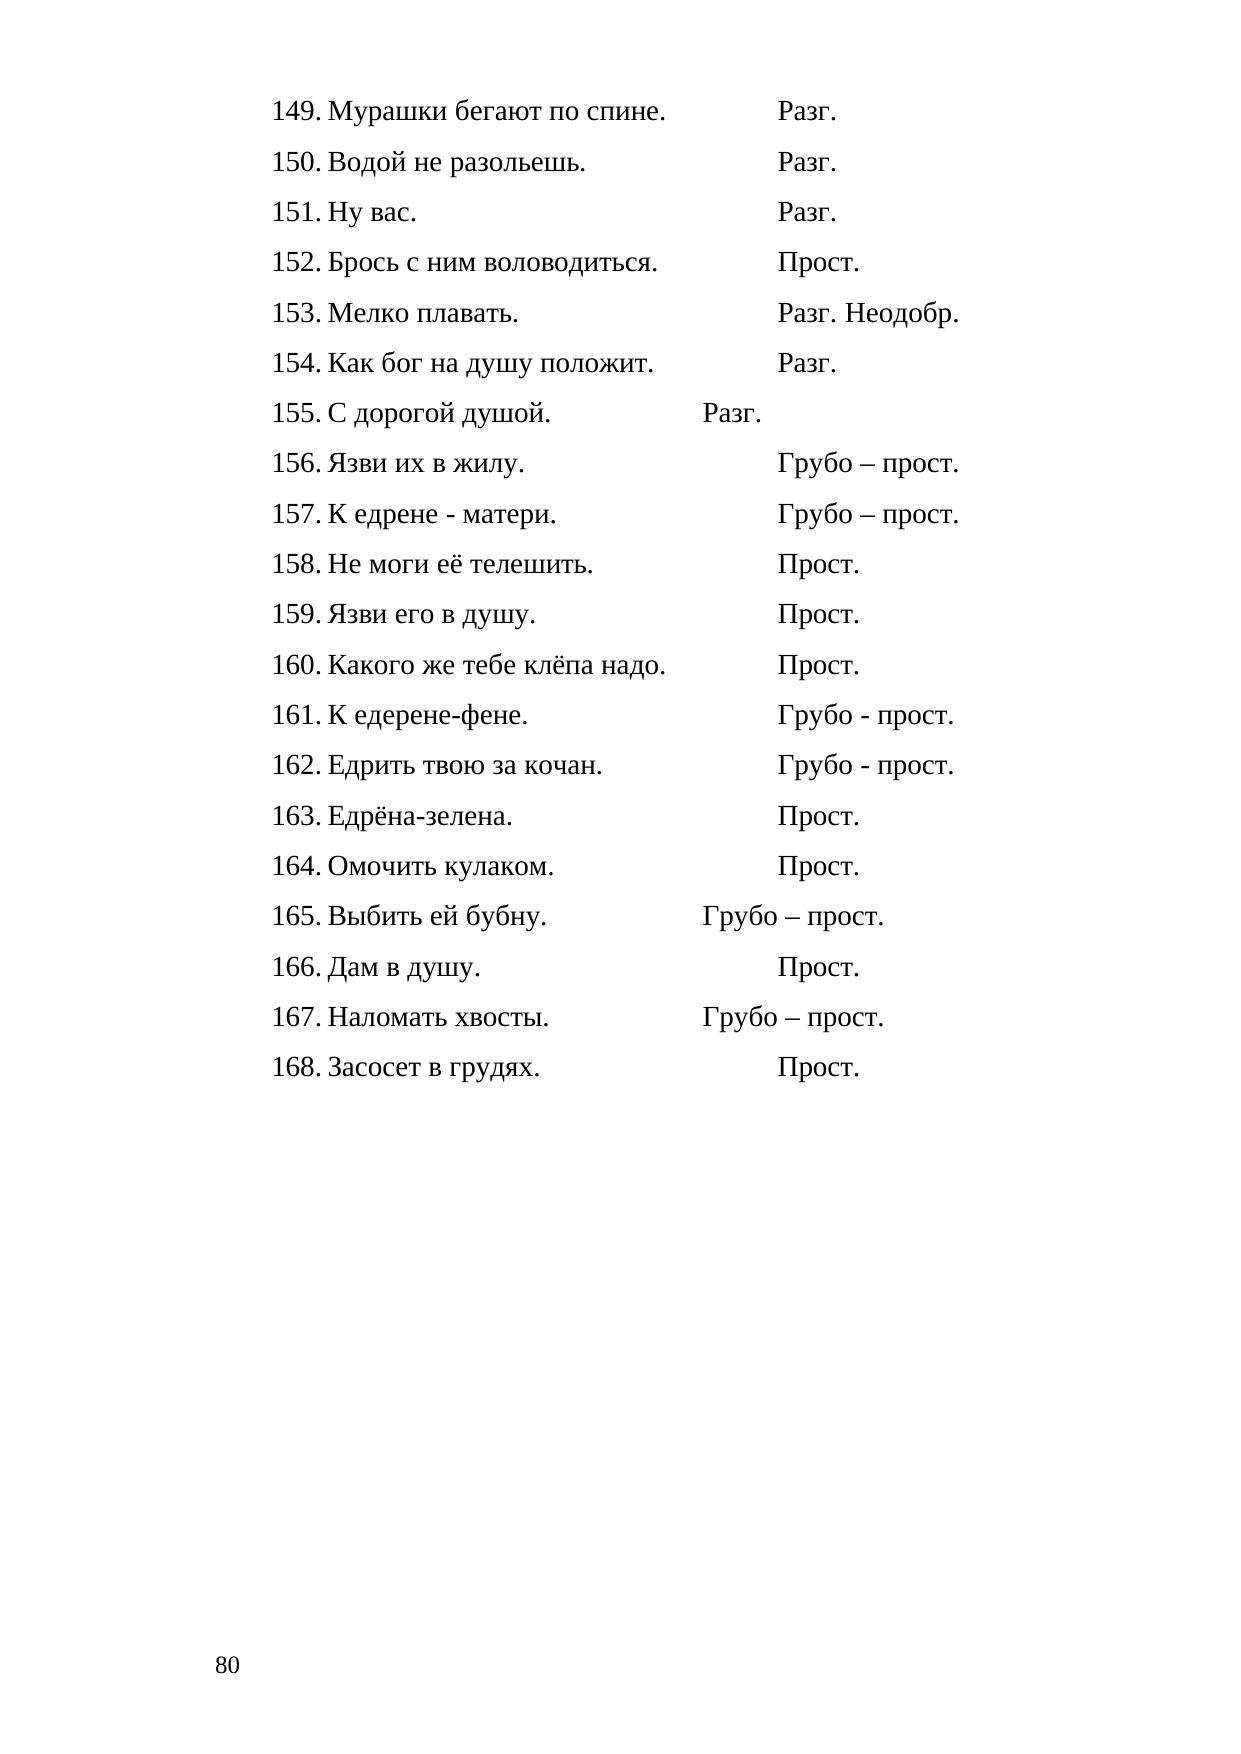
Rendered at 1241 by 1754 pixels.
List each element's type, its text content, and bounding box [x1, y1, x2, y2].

list Брось с ним воловодиться. Прост. [271, 244, 1125, 278]
list Ну вас. Разг. [271, 194, 1125, 228]
list К едрене - матери. Грубо – прост. [271, 496, 1125, 530]
list Мелко плавать. Разг. Неодобр. [271, 295, 1125, 328]
list Засосет в грудях. Прост. [271, 1049, 1125, 1083]
list Едрёна-зелена. Прост. [271, 798, 1125, 832]
list К едерене-фене. Грубо - прост. [271, 697, 1125, 731]
list Какого же тебе клёпа надо. Прост. [271, 647, 1125, 681]
list Не моги её телешить. Прост. [271, 546, 1125, 580]
list Омочить кулаком. Прост. [271, 848, 1125, 882]
list Дам в душу. Прост. [271, 949, 1125, 982]
list Как бог на душу положит. Разг. [271, 345, 1125, 379]
list С дорогой душой. Разг. [271, 396, 1125, 429]
list Водой не разольешь. Разг. [271, 144, 1125, 177]
list Мурашки бегают по спине. Разг. [271, 94, 1125, 127]
list Язви их в жилу. Грубо – прост. [271, 446, 1125, 479]
list Выбить ей бубну. Грубо – прост. [271, 899, 1125, 932]
list Едрить твою за кочан. Грубо - прост. [271, 748, 1125, 781]
list Язви его в душу. Прост. [271, 597, 1125, 630]
list Наломать хвосты. Грубо – прост. [271, 999, 1125, 1033]
